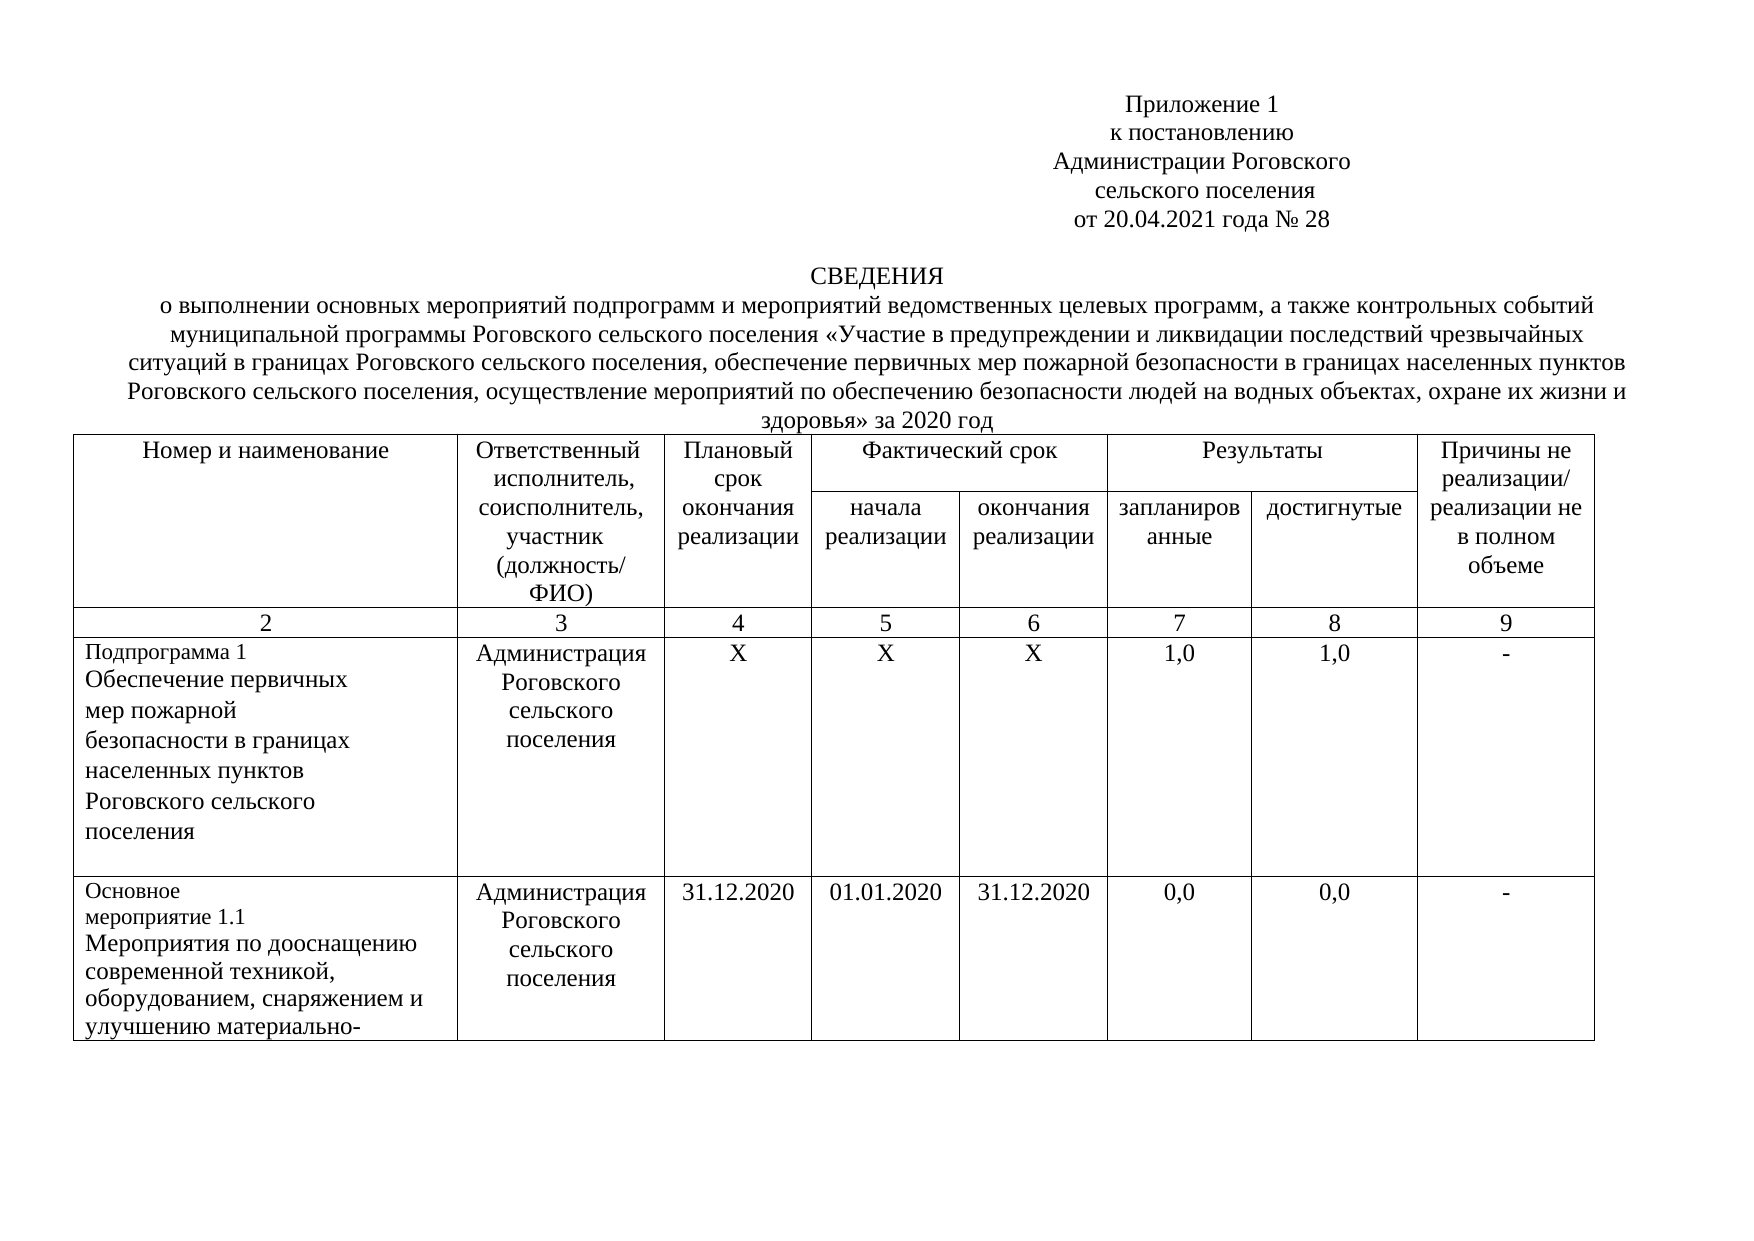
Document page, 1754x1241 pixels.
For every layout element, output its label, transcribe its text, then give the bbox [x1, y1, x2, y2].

table_cell 4 [665, 608, 811, 637]
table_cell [458, 877, 664, 1040]
table_cell достигнутые [1252, 492, 1417, 607]
table_cell 6 [960, 608, 1107, 637]
table_cell 2 [74, 608, 457, 637]
table_cell - [1418, 638, 1594, 876]
table_cell 0,0 [1252, 877, 1417, 1040]
text о выполнении основных мероприятий подпрограмм и мероприятий ведомственных целевых программ, а также контрольных событий муниципальной программы Роговского сельского поселения «Участие в предупреждении и ликвидации последствий чрезвычайных ситуаций в границах Роговского сельского поселения, обеспечение первичных мер пожарной безопасности в границах населенных пунктов Роговского сельского поселения, осуществление мероприятий по обеспечению безопасности людей на водных объектах, охране их жизни и здоровья» за 2020 год [118, 290, 1636, 434]
table_cell 31.12.2020 [665, 877, 811, 1040]
table_cell 5 [812, 608, 959, 637]
table_cell 0,0 [1108, 877, 1251, 1040]
text Приложение 1 [118, 89, 1636, 117]
table_header Плановый срок окончания реализации [665, 435, 811, 607]
text сельского поселения [118, 175, 1636, 204]
text Администрации Роговского [118, 146, 1636, 175]
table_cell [74, 877, 457, 1040]
table_cell 7 [1108, 608, 1251, 637]
table_cell Подпрограмма 1 Обеспечение первичных мер пожарной безопасности в границах населенных пунктов Роговского сельского поселения [74, 638, 457, 876]
table_cell начала реализации [812, 492, 959, 607]
table_cell запланированные [1108, 492, 1251, 607]
text СВЕДЕНИЯ [118, 261, 1636, 290]
table_cell Х [665, 638, 811, 876]
table_cell 1,0 [1252, 638, 1417, 876]
table_cell 3 [458, 608, 664, 637]
table_cell 8 [1252, 608, 1417, 637]
table_cell 1,0 [1108, 638, 1251, 876]
table_cell 31.12.2020 [960, 877, 1107, 1040]
table_cell окончания реализации [960, 492, 1107, 607]
text от 20.04.2021 года № 28 [118, 204, 1636, 232]
table_cell Х [812, 638, 959, 876]
table_cell Х [960, 638, 1107, 876]
table_header Ответственный исполнитель, соисполнитель, участник (должность/ ФИО) [458, 435, 664, 607]
table_cell 01.01.2020 [812, 877, 959, 1040]
table_cell 9 [1418, 608, 1594, 637]
table_header Номер и наименование [74, 435, 457, 607]
table_cell - [1418, 877, 1594, 1040]
table_cell Администрация Роговского сельского поселения [458, 638, 664, 876]
table_header Результаты [1108, 435, 1417, 491]
text к постановлению [118, 117, 1636, 146]
table_header Фактический срок [812, 435, 1107, 491]
table_header Причины не реализации/ реализации не в полном объеме [1418, 435, 1594, 607]
